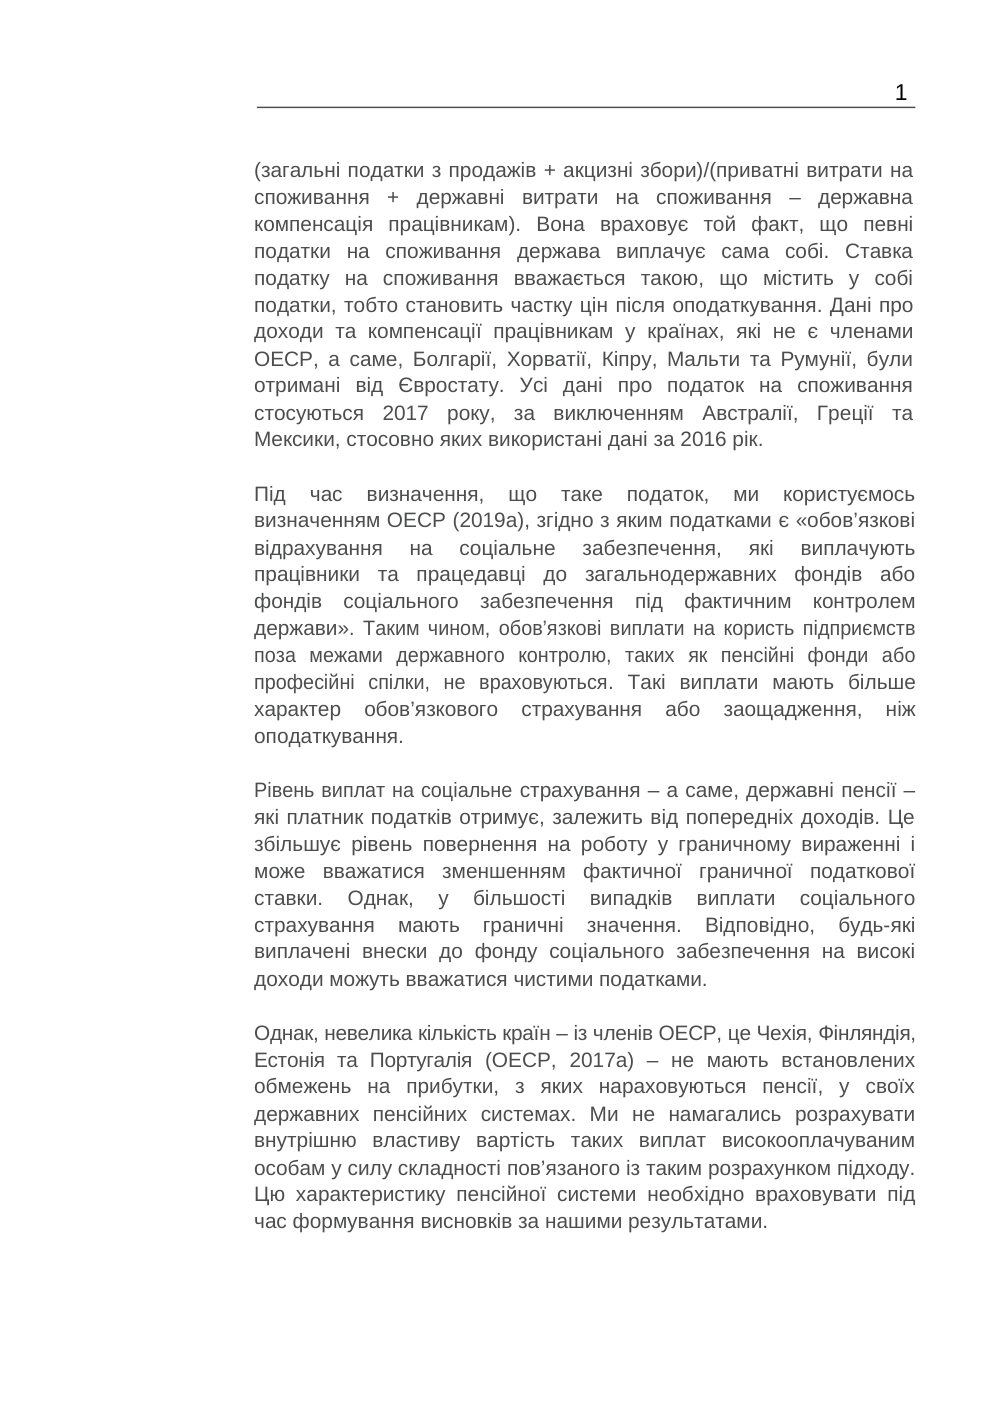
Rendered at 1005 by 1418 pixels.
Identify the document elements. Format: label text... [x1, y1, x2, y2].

text Під час визначення, що таке податок, ми користуємось визначенням ОЕСР (2019a), згідно з яким податками є «обов’язкові відрахування на соціальне забезпечення, які виплачують працівники та працедавці до загальнодержавних фондів або фондів соціального забезпечення під фактичним контролем держави». Таким чином, обов’язкові виплати на користь підприємств поза межами державного контролю, таких як пенсійні фонди або професійні спілки, не враховуються. Такі виплати мають більше характер обов’язкового страхування або заощадження, ніж оподаткування. [254, 481, 916, 748]
text (загальні податки з продажів + акцизні збори)/(приватні витрати на споживання + державні витрати на споживання – державна компенсація працівникам). Вона враховує той факт, що певні податки на споживання держава виплачує сама собі. Ставка податку на споживання вважається такою, що містить у собі податки, тобто становить частку цін після оподаткування. Дані про доходи та компенсації працівникам у країнах, які не є членами ОЕСР, а саме, Болгарії, Хорватії, Кіпру, Мальти та Румунії, були отримані від Євростату. Усі дані про податок на споживання стосуються 2017 року, за виключенням Австралії, Греції та Мексики, стосовно яких використані дані за 2016 рік. [254, 157, 914, 451]
text Однак, невелика кількість країн – із членів ОЕСР, це Чехія, Фінляндія, Естонія та Португалія (ОЕСР, 2017a) – не мають встановлених обмежень на прибутки, з яких нараховуються пенсії, у своїх державних пенсійних системах. Ми не намагались розрахувати внутрішню властиву вартість таких виплат високооплачуваним особам у силу складності пов’язаного із таким розрахунком підходу. Цю характеристику пенсійної системи необхідно враховувати під час формування висновків за нашими результатами. [254, 1020, 916, 1233]
text Рівень виплат на соціальне страхування – а саме, державні пенсії – які платник податків отримує, залежить від попередніх доходів. Це збільшує рівень повернення на роботу у граничному вираженні і може вважатися зменшенням фактичної граничної податкової ставки. Однак, у більшості випадків виплати соціального страхування мають граничні значення. Відповідно, будь-які виплачені внески до фонду соціального забезпечення на високі доходи можуть вважатися чистими податками. [254, 777, 916, 990]
